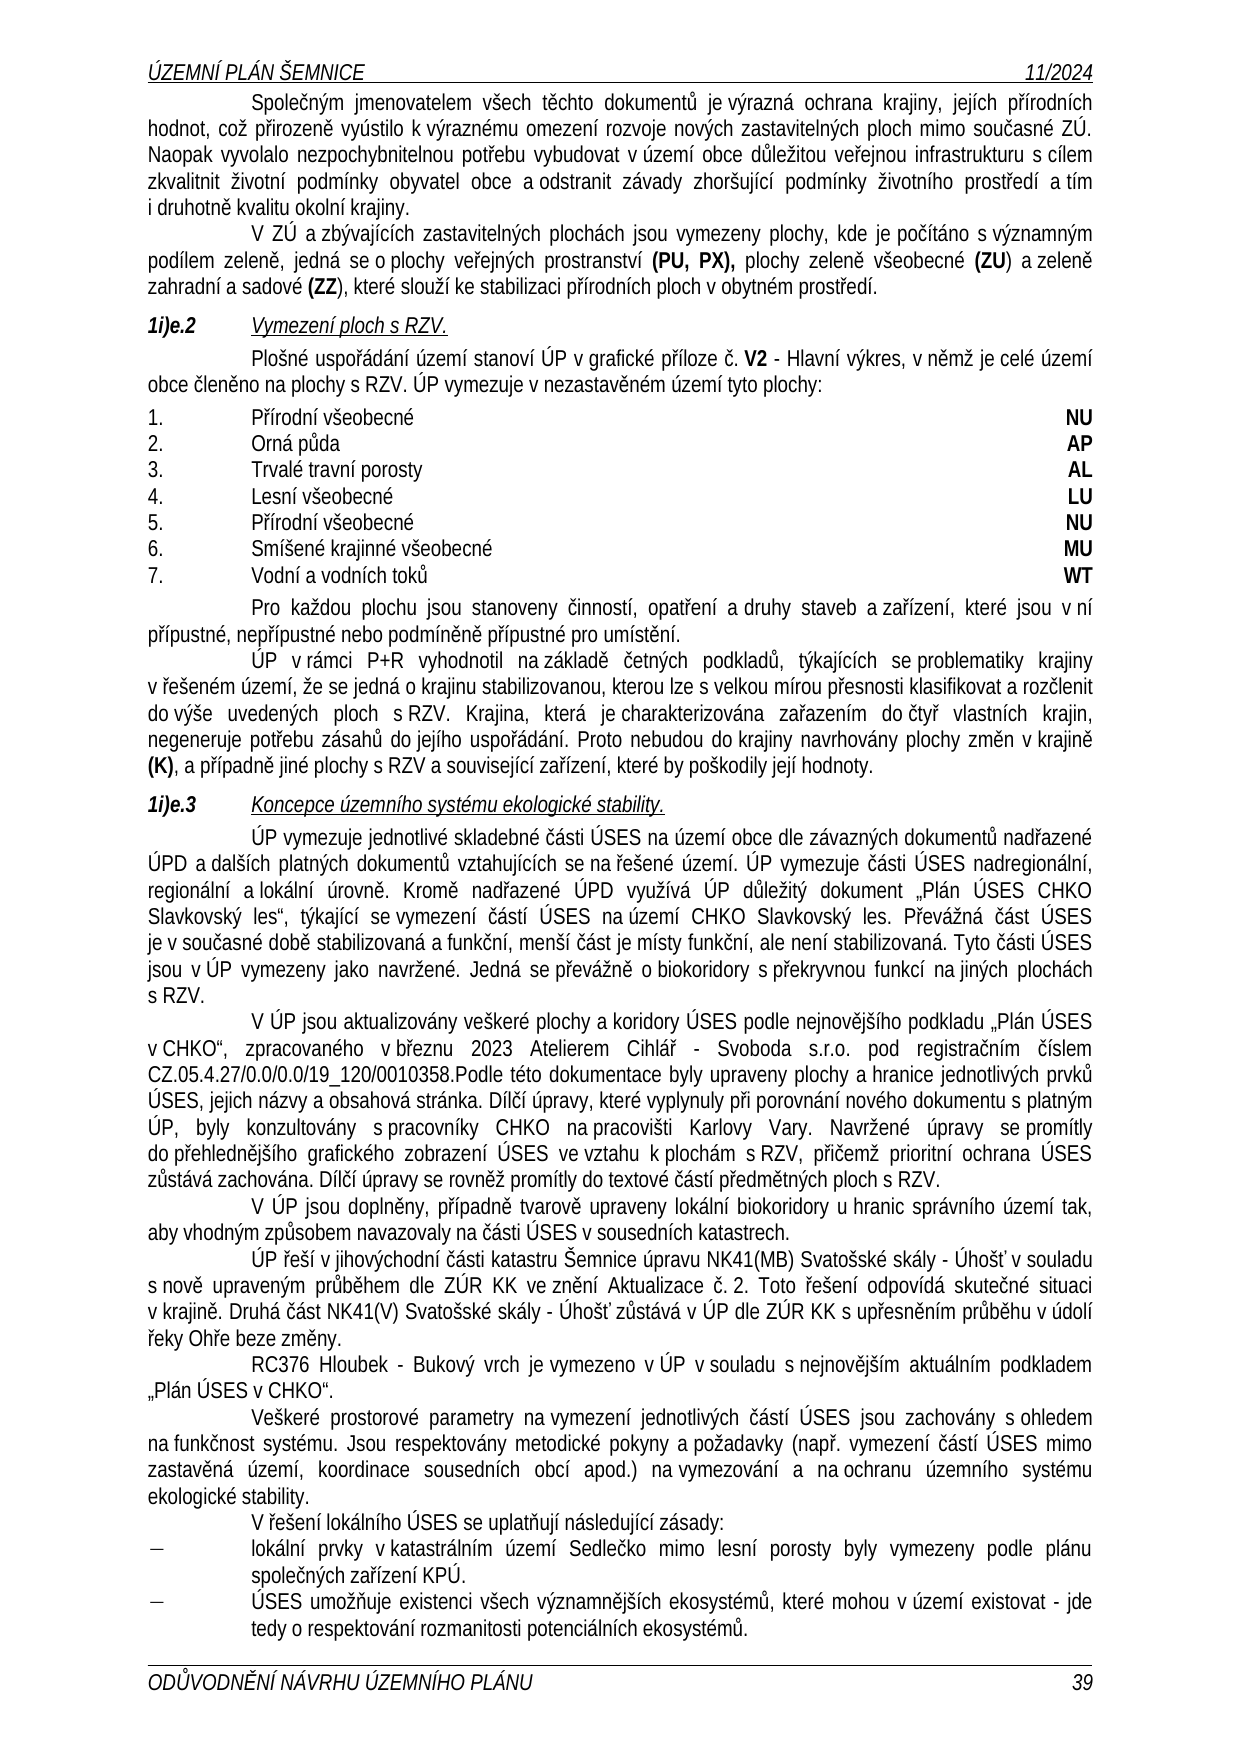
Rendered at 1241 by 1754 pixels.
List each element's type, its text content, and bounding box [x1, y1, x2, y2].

text 1. Přírodní všeobecné NU [148, 403, 1092, 430]
text ÚP vymezuje jednotlivé skladebné části ÚSES na území obce dle závazných dokumentů nadřazené ÚPD a dalších platných dokumentů vztahujících se na řešené území. ÚP vymezuje části ÚSES nadregionální, regionální a lokální úrovně. Kromě nadřazené ÚPD využívá ÚP důležitý dokument „Plán ÚSES CHKO Slavkovský les“, týkající se vymezení částí ÚSES na území CHKO Slavkovský les. Převážná část ÚSES je v současné době stabilizovaná a funkční, menší část je místy funkční, ale není stabilizovaná. Tyto části ÚSES jsou v ÚP vymezeny jako navržené. Jedná se převážně o biokoridory s překryvnou funkcí na jiných plochách s RZV. [148, 824, 1092, 1008]
text Pro každou plochu jsou stanoveny činností, opatření a druhy staveb a zařízení, které jsou v ní přípustné, nepřípustné nebo podmíněně přípustné pro umístění. [148, 594, 1092, 647]
text V ZÚ a zbývajících zastavitelných plochách jsou vymezeny plochy, kde je počítáno s významným podílem zeleně, jedná se o plochy veřejných prostranství (PU, PX), plochy zeleně všeobecné (ZU) a zeleně zahradní a sadové (ZZ), které slouží ke stabilizaci přírodních ploch v obytném prostředí. [148, 220, 1092, 299]
text Plošné uspořádání území stanoví ÚP v grafické příloze č. V2 - Hlavní výkres, v němž je celé území obce členěno na plochy s RZV. ÚP vymezuje v nezastavěném území tyto plochy: [148, 344, 1092, 397]
text V ÚP jsou doplněny, případně tvarově upraveny lokální biokoridory u hranic správního území tak, aby vhodným způsobem navazovaly na části ÚSES v sousedních katastrech. [148, 1193, 1092, 1246]
text Společným jmenovatelem všech těchto dokumentů je výrazná ochrana krajiny, jejích přírodních hodnot, což přirozeně vyústilo k výraznému omezení rozvoje nových zastavitelných ploch mimo současné ZÚ. Naopak vyvolalo nezpochybnitelnou potřebu vybudovat v území obce důležitou veřejnou infrastrukturu s cílem zkvalitnit životní podmínky obyvatel obce a odstranit závady zhoršující podmínky životního prostředí a tím i druhotně kvalitu okolní krajiny. [148, 89, 1092, 220]
text 4. Lesní všeobecné LU [148, 483, 1092, 509]
list ÚSES umožňuje existenci všech významnějších ekosystémů, které mohou v území existovat - jde tedy o respektování rozmanitosti potenciálních ekosystémů. [148, 1588, 1092, 1641]
text 3. Trvalé travní porosty AL [148, 456, 1092, 483]
text V ÚP jsou aktualizovány veškeré plochy a koridory ÚSES podle nejnovějšího podkladu „Plán ÚSES v CHKO“, zpracovaného v březnu 2023 Atelierem Cihlář - Svoboda s.r.o. pod registračním číslem CZ.05.4.27/0.0/0.0/19_120/0010358.Podle této dokumentace byly upraveny plochy a hranice jednotlivých prvků ÚSES, jejich názvy a obsahová stránka. Dílčí úpravy, které vyplynuly při porovnání nového dokumentu s platným ÚP, byly konzultovány s pracovníky CHKO na pracovišti Karlovy Vary. Navržené úpravy se promítly do přehlednějšího grafického zobrazení ÚSES ve vztahu k plochám s RZV, přičemž prioritní ochrana ÚSES zůstává zachována. Dílčí úpravy se rovněž promítly do textové částí předmětných ploch s RZV. [148, 1008, 1092, 1193]
text V řešení lokálního ÚSES se uplatňují následující zásady: [148, 1509, 1092, 1535]
text 2. Orná půda AP [148, 430, 1092, 456]
text 6. Smíšené krajinné všeobecné MU [148, 535, 1092, 562]
text RC376 Hloubek - Bukový vrch je vymezeno v ÚP v souladu s nejnovějším aktuálním podkladem „Plán ÚSES v CHKO“. [148, 1351, 1092, 1404]
text 1i)e.2 Vymezení ploch s RZV. [148, 312, 1092, 338]
text ÚP řeší v jihovýchodní části katastru Šemnice úpravu NK41(MB) Svatošské skály - Úhošť v souladu s nově upraveným průběhem dle ZÚR KK ve znění Aktualizace č. 2. Toto řešení odpovídá skutečné situaci v krajině. Druhá část NK41(V) Svatošské skály - Úhošť zůstává v ÚP dle ZÚR KK s upřesněním průběhu v údolí řeky Ohře beze změny. [148, 1246, 1092, 1351]
text Veškeré prostorové parametry na vymezení jednotlivých částí ÚSES jsou zachovány s ohledem na funkčnost systému. Jsou respektovány metodické pokyny a požadavky (např. vymezení částí ÚSES mimo zastavěná území, koordinace sousedních obcí apod.) na vymezování a na ochranu územního systému ekologické stability. [148, 1404, 1092, 1509]
text ÚP v rámci P+R vyhodnotil na základě četných podkladů, týkajících se problematiky krajiny v řešeném území, že se jedná o krajinu stabilizovanou, kterou lze s velkou mírou přesnosti klasifikovat a rozčlenit do výše uvedených ploch s RZV. Krajina, která je charakterizována zařazením do čtyř vlastních krajin, negeneruje potřebu zásahů do jejího uspořádání. Proto nebudou do krajiny navrhovány plochy změn v krajině (K), a případně jiné plochy s RZV a související zařízení, které by poškodily její hodnoty. [148, 647, 1092, 779]
text 7. Vodní a vodních toků WT [148, 562, 1092, 588]
text 1i)e.3 Koncepce územního systému ekologické stability. [148, 791, 1092, 818]
text 5. Přírodní všeobecné NU [148, 509, 1092, 535]
list lokální prvky v katastrálním území Sedlečko mimo lesní porosty byly vymezeny podle plánu společných zařízení KPÚ. [148, 1535, 1092, 1588]
